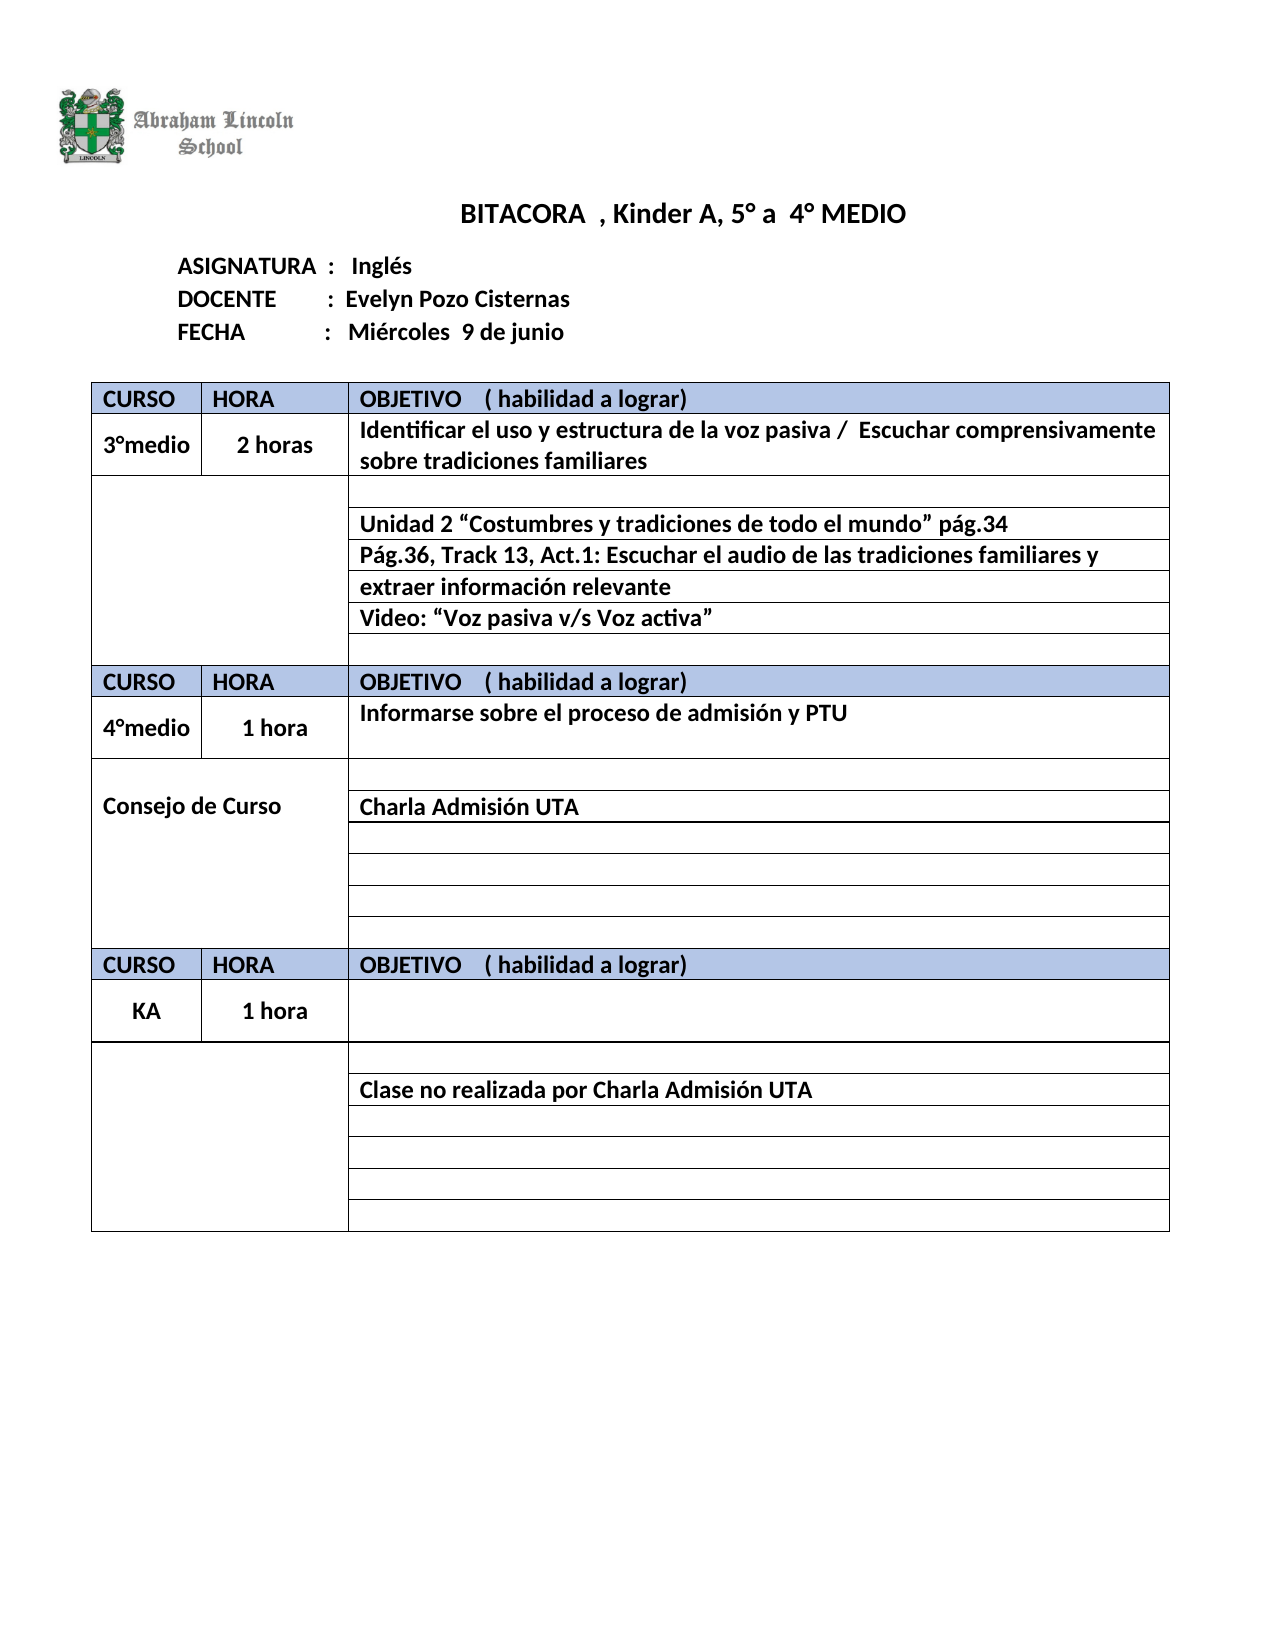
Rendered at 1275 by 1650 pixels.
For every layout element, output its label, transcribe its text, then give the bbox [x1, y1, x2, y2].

table_cell 3°medio [92, 414, 201, 475]
table_cell [349, 1169, 1169, 1199]
text DOCENTE : Evelyn Pozo Cisternas [177, 283, 1098, 313]
table_cell [349, 1043, 1169, 1073]
table_cell [92, 1043, 348, 1231]
table_cell 2 horas [202, 414, 348, 475]
table_cell [349, 886, 1169, 916]
table_cell [349, 634, 1169, 665]
table_header CURSO [92, 383, 201, 413]
text ASIGNATURA : Inglés [177, 250, 1098, 281]
table_header OBJETIVO ( habilidad a lograr) [349, 383, 1169, 413]
table_cell [349, 823, 1169, 853]
table_cell [349, 476, 1169, 507]
table_cell Consejo de Curso [92, 759, 348, 948]
table_cell Informarse sobre el proceso de admisión y PTU [349, 697, 1169, 758]
table_cell CURSO [92, 949, 201, 979]
table_cell Unidad 2 “Costumbres y tradiciones de todo el mundo” pág.34 [349, 508, 1169, 538]
table_cell Video: “Voz pasiva v/s Voz activa” [349, 603, 1169, 633]
table_cell extraer información relevante [349, 571, 1169, 602]
text FECHA : Miércoles 9 de junio [177, 316, 1098, 346]
table_cell [349, 854, 1169, 884]
table_cell 1 hora [202, 980, 348, 1041]
table_cell [349, 917, 1169, 948]
table_cell Identificar el uso y estructura de la voz pasiva / Escuchar comprensivamente sobre tradiciones familiares [349, 414, 1169, 475]
table_cell OBJETIVO ( habilidad a lograr) [349, 949, 1169, 979]
table_cell 1 hora [202, 697, 348, 758]
text BITACORA , Kinder A, 5° a 4° MEDIO [177, 195, 1098, 231]
table_cell 4°medio [92, 697, 201, 758]
table_cell HORA [202, 666, 348, 696]
table_cell [349, 980, 1169, 1041]
table_cell HORA [202, 949, 348, 979]
table_header HORA [202, 383, 348, 413]
table_cell [349, 1137, 1169, 1168]
table_cell [92, 476, 348, 665]
table_cell Charla Admisión UTA [349, 791, 1169, 821]
table_cell Pág.36, Track 13, Act.1: Escuchar el audio de las tradiciones familiares y [349, 540, 1169, 570]
table_cell CURSO [92, 666, 201, 696]
table_cell KA [92, 980, 201, 1041]
table_cell [349, 1200, 1169, 1231]
table_cell [349, 1106, 1169, 1136]
table_cell [349, 759, 1169, 790]
table_cell OBJETIVO ( habilidad a lograr) [349, 666, 1169, 696]
picture [55, 86, 295, 168]
table_cell Clase no realizada por Charla Admisión UTA [349, 1074, 1169, 1104]
